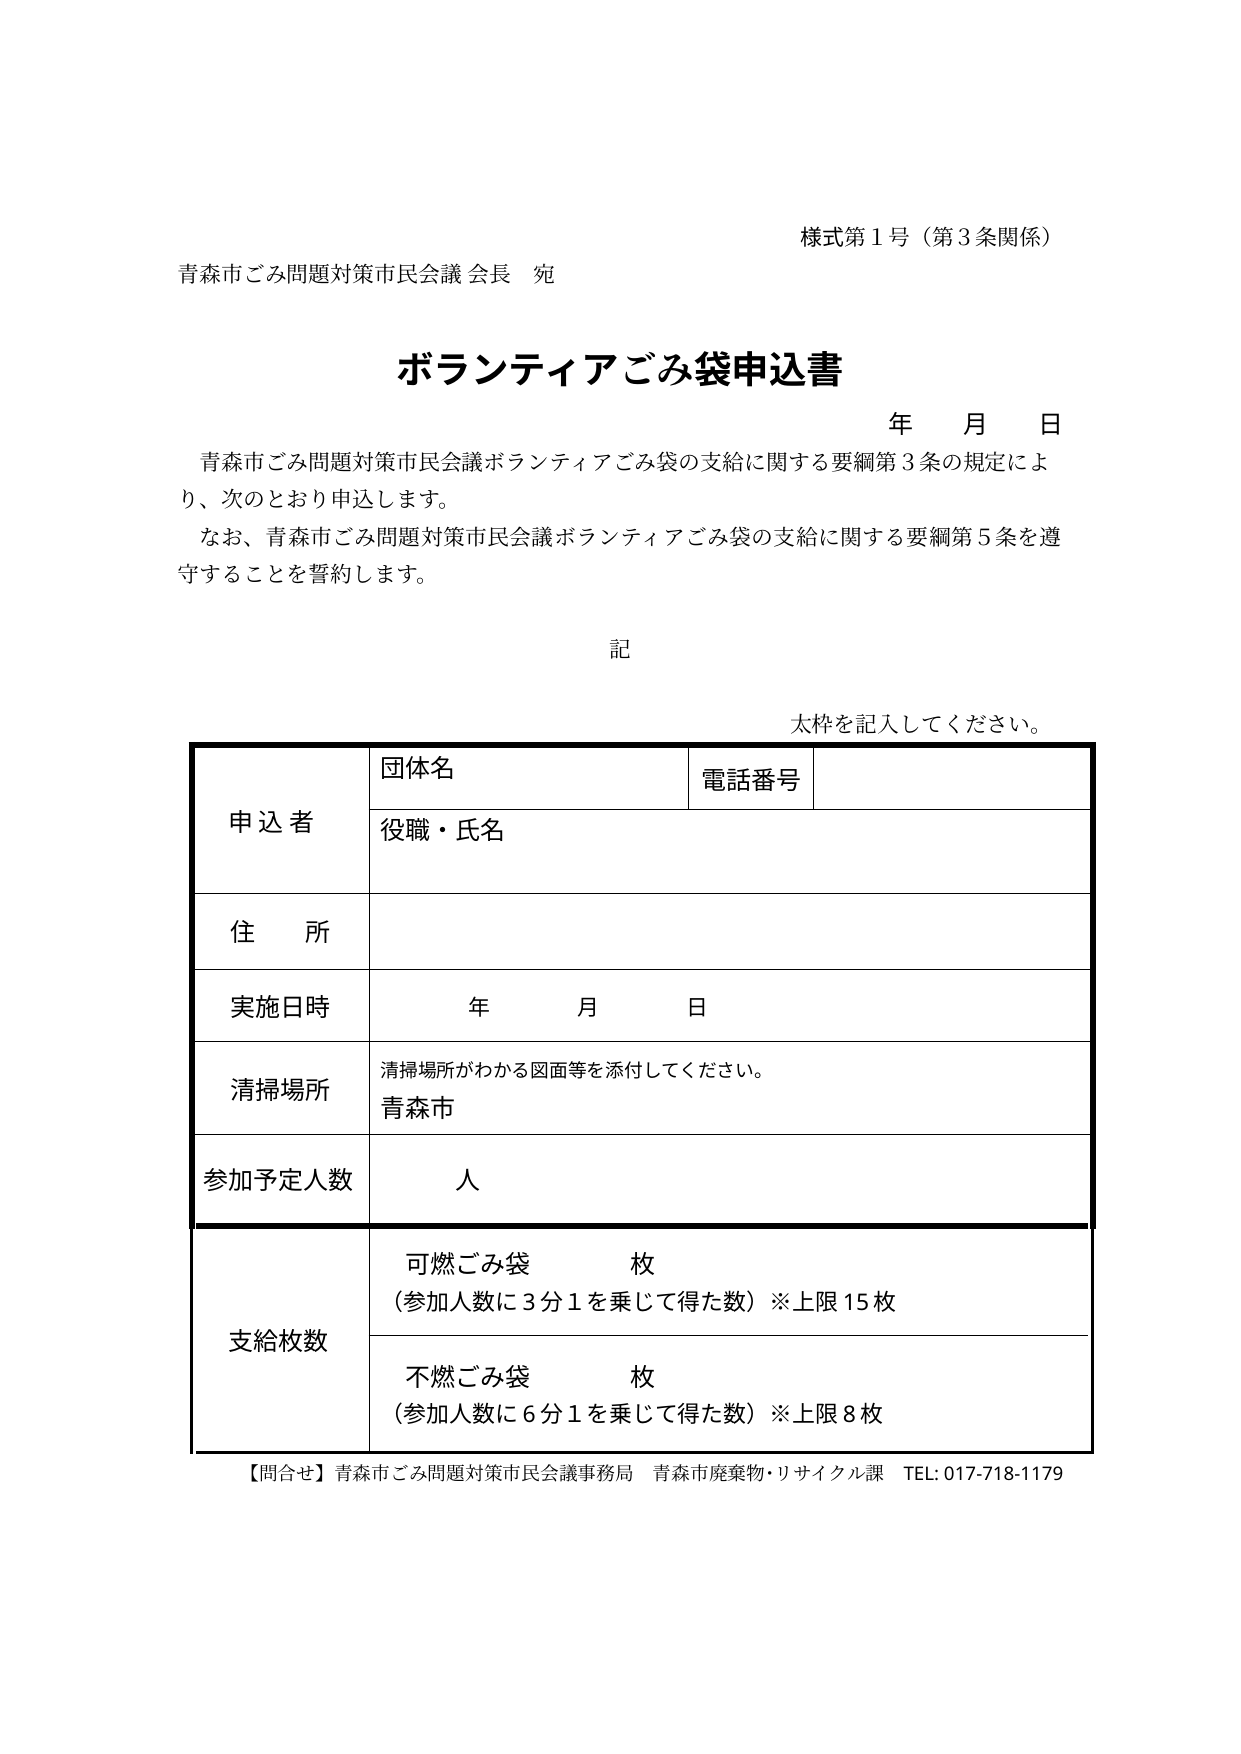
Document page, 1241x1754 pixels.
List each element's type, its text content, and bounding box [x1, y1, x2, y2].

text 青森市ごみ問題対策市民会議ボランティアごみ袋の支給に関する要綱第３条の規定により、次のとおり申込します。 [177, 442, 1063, 517]
text 年 月 日 [177, 404, 1063, 442]
table_cell 支給枚数 [193, 1223, 369, 1451]
table_cell 清掃場所がわかる図面等を添付してください。 青森市 [370, 1042, 1090, 1134]
text 青森市ごみ問題対策市民会議 会長 宛 [177, 254, 1063, 292]
text なお、青森市ごみ問題対策市民会議ボランティアごみ袋の支給に関する要綱第５条を遵守することを誓約します。 [177, 517, 1063, 592]
table_cell 可燃ごみ袋 枚 （参加人数に3分１を乗じて得た数）※上限15枚 [370, 1223, 1091, 1334]
table_header 電話番号 [689, 748, 813, 809]
table_header 団体名 [370, 748, 688, 809]
table_header 申 込 者 [195, 748, 369, 892]
table_cell 実施日時 [195, 970, 369, 1041]
text 太枠を記入してください。 [177, 704, 1063, 742]
text ボランティアごみ袋申込書 [177, 329, 1063, 404]
table_cell 人 [370, 1135, 1090, 1222]
table_cell 年 月 日 [370, 970, 1090, 1041]
table_cell 役職・氏名 [370, 810, 1090, 892]
text 様式第１号（第３条関係） [177, 217, 1063, 254]
table_cell 清掃場所 [195, 1042, 369, 1134]
table_cell [370, 894, 1090, 968]
table_cell 参加予定人数 [195, 1135, 369, 1222]
text 記 [177, 629, 1063, 667]
text 【問合せ】青森市ごみ問題対策市民会議事務局 青森市廃棄物･リサイクル課 TEL: 017-718-1179 [177, 1454, 1063, 1491]
table_cell 住 所 [195, 894, 369, 968]
table_header [814, 748, 1090, 809]
table_cell 不燃ごみ袋 枚 （参加人数に6分１を乗じて得た数）※上限8枚 [370, 1335, 1091, 1451]
